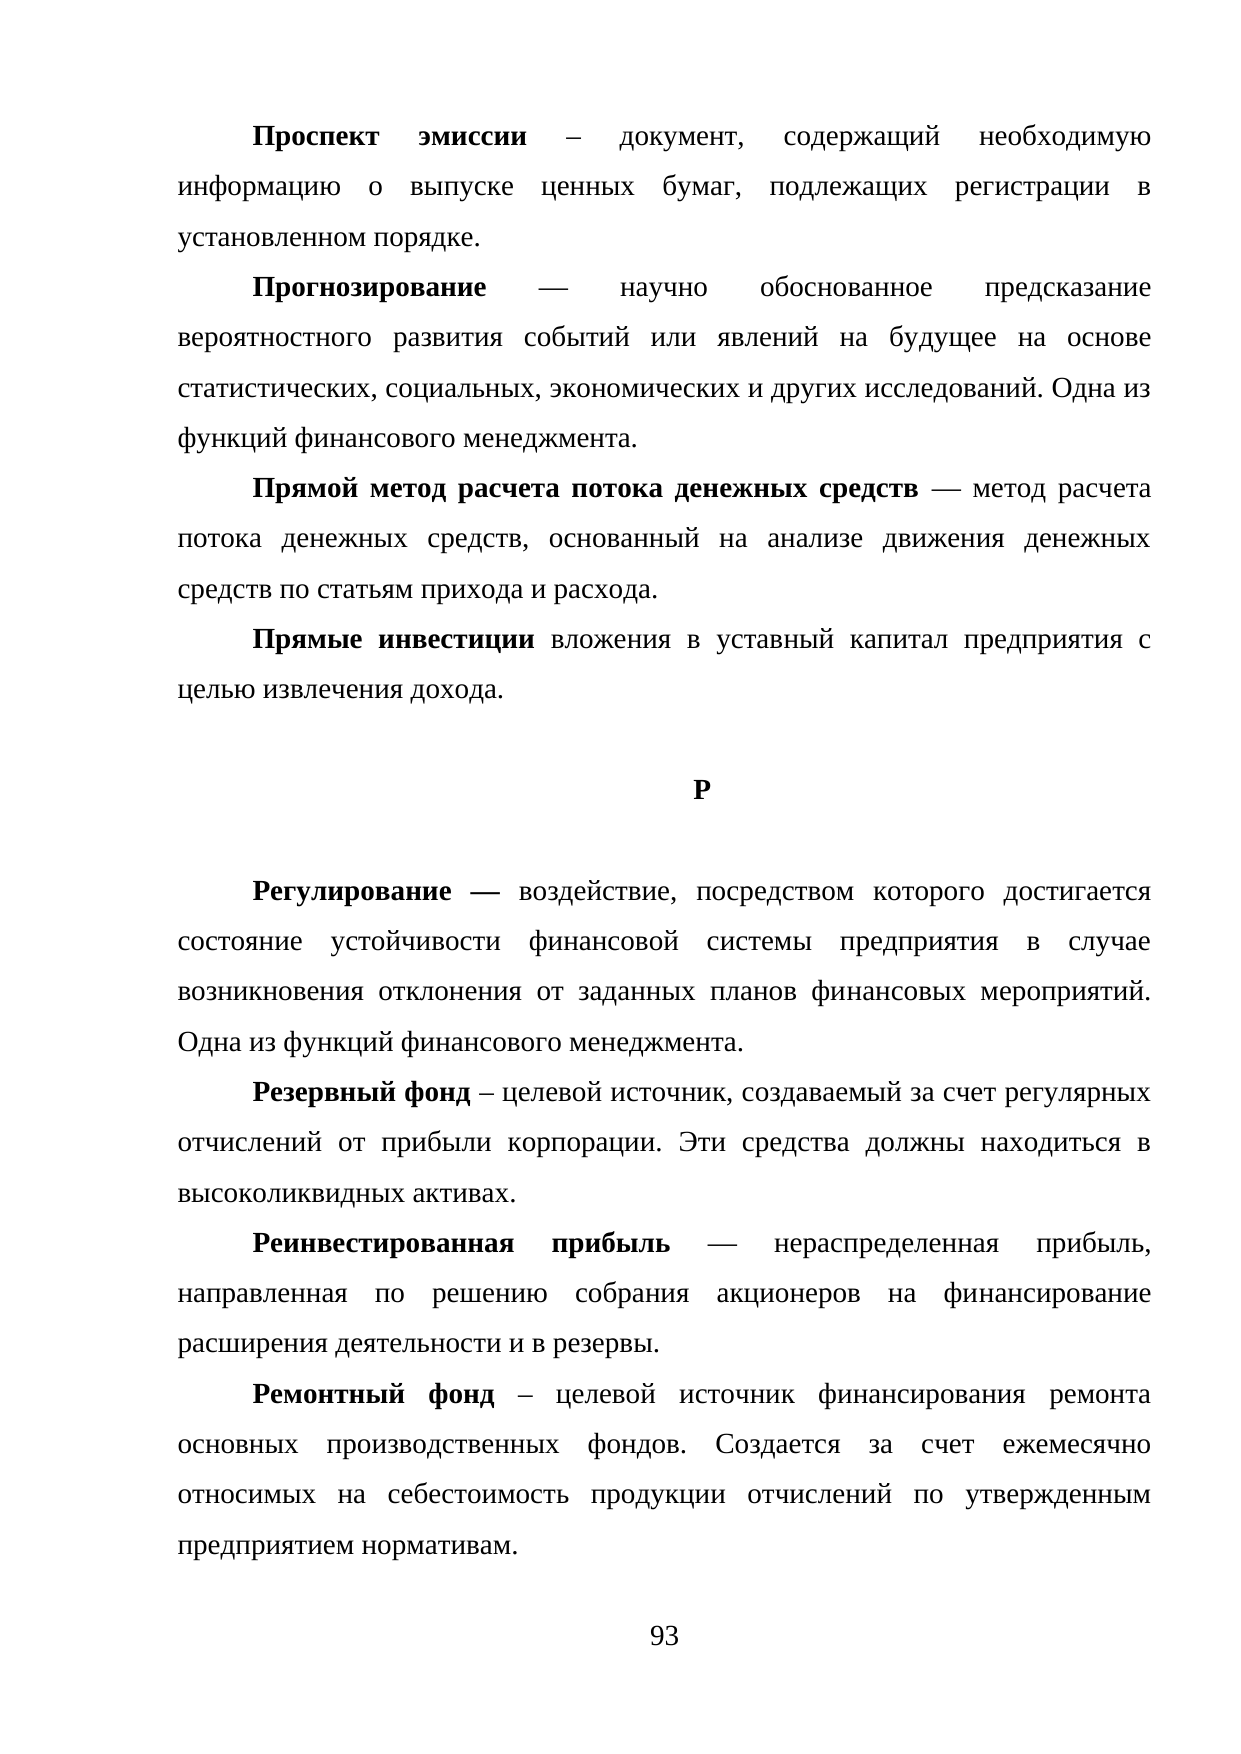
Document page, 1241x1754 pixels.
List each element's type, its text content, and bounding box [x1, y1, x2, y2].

text Р [177, 772, 1152, 806]
text Прямой метод расчета потока денежных средств — метод расчета потока денежных средств, основанный на анализе движения денежных средств по статьям прихода и расхода. [177, 470, 1152, 604]
text Прямые инвестиции вложения в уставный капитал предприятия с целью извлечения дохода. [177, 621, 1152, 705]
text Реинвестированная прибыль — нераспределенная прибыль, направленная по решению собрания акционеров на финансирование расширения деятельности и в резервы. [177, 1225, 1152, 1359]
text Регулирование — воздействие, посредством которого достигается состояние устойчивости финансовой системы предприятия в случае возникновения отклонения от заданных планов финансовых мероприятий. Одна из функций финансового менеджмента. [177, 873, 1152, 1057]
text Ремонтный фонд – целевой источник финансирования ремонта основных производственных фондов. Создается за счет ежемесячно относимых на себестоимость продукции отчислений по утвержденным предприятием нормативам. [177, 1376, 1152, 1560]
text Резервный фонд – целевой источник, создаваемый за счет регулярных отчислений от прибыли корпорации. Эти средства должны находиться в высоколиквидных активах. [177, 1074, 1152, 1208]
text Прогнозирование — научно обоснованное предсказание вероятностного развития событий или явлений на будущее на основе статистических, социальных, экономических и других исследований. Одна из функций финансового менеджмента. [177, 269, 1152, 453]
text Проспект эмиссии – документ, содержащий необходимую информацию о выпуске ценных бумаг, подлежащих регистрации в установленном порядке. [177, 118, 1152, 252]
